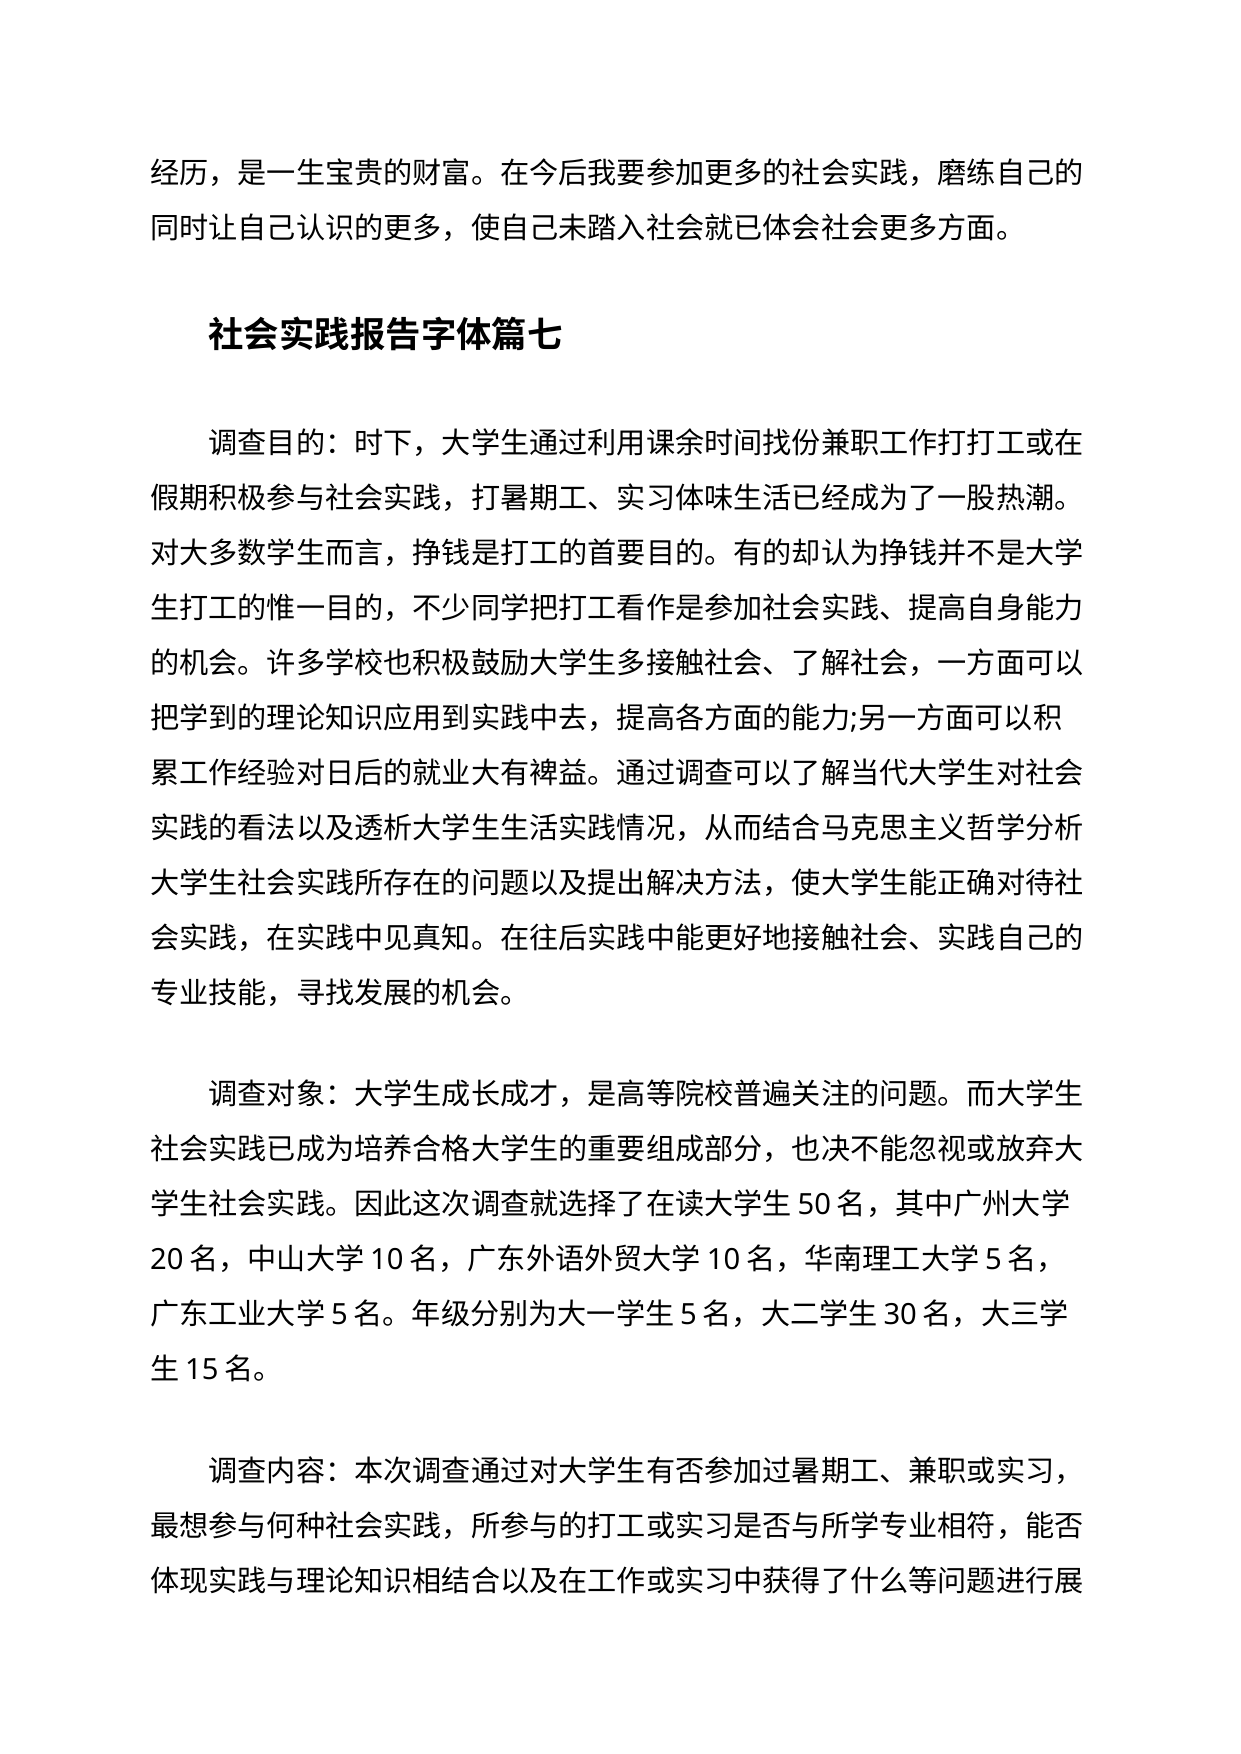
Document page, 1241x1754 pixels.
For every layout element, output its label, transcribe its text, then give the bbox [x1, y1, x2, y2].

text 调查目的：时下，大学生通过利用课余时间找份兼职工作打打工或在假期积极参与社会实践，打暑期工、实习体味生活已经成为了一股热潮。对大多数学生而言，挣钱是打工的首要目的。有的却认为挣钱并不是大学生打工的惟一目的，不少同学把打工看作是参加社会实践、提高自身能力的机会。许多学校也积极鼓励大学生多接触社会、了解社会，一方面可以把学到的理论知识应用到实践中去，提高各方面的能力;另一方面可以积累工作经验对日后的就业大有裨益。通过调查可以了解当代大学生对社会实践的看法以及透析大学生生活实践情况，从而结合马克思主义哲学分析大学生社会实践所存在的问题以及提出解决方法，使大学生能正确对待社会实践，在实践中见真知。在往后实践中能更好地接触社会、实践自己的专业技能，寻找发展的机会。 [150, 420, 1090, 1011]
text 调查对象：大学生成长成才，是高等院校普遍关注的问题。而大学生社会实践已成为培养合格大学生的重要组成部分，也决不能忽视或放弃大学生社会实践。因此这次调查就选择了在读大学生50名，其中广州大学20名，中山大学10名，广东外语外贸大学10名，华南理工大学5名，广东工业大学5名。年级分别为大一学生5名，大二学生30名，大三学生15名。 [150, 1071, 1090, 1388]
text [150, 150, 1090, 247]
text 社会实践报告字体篇七 [150, 307, 1090, 358]
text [150, 1448, 1090, 1600]
